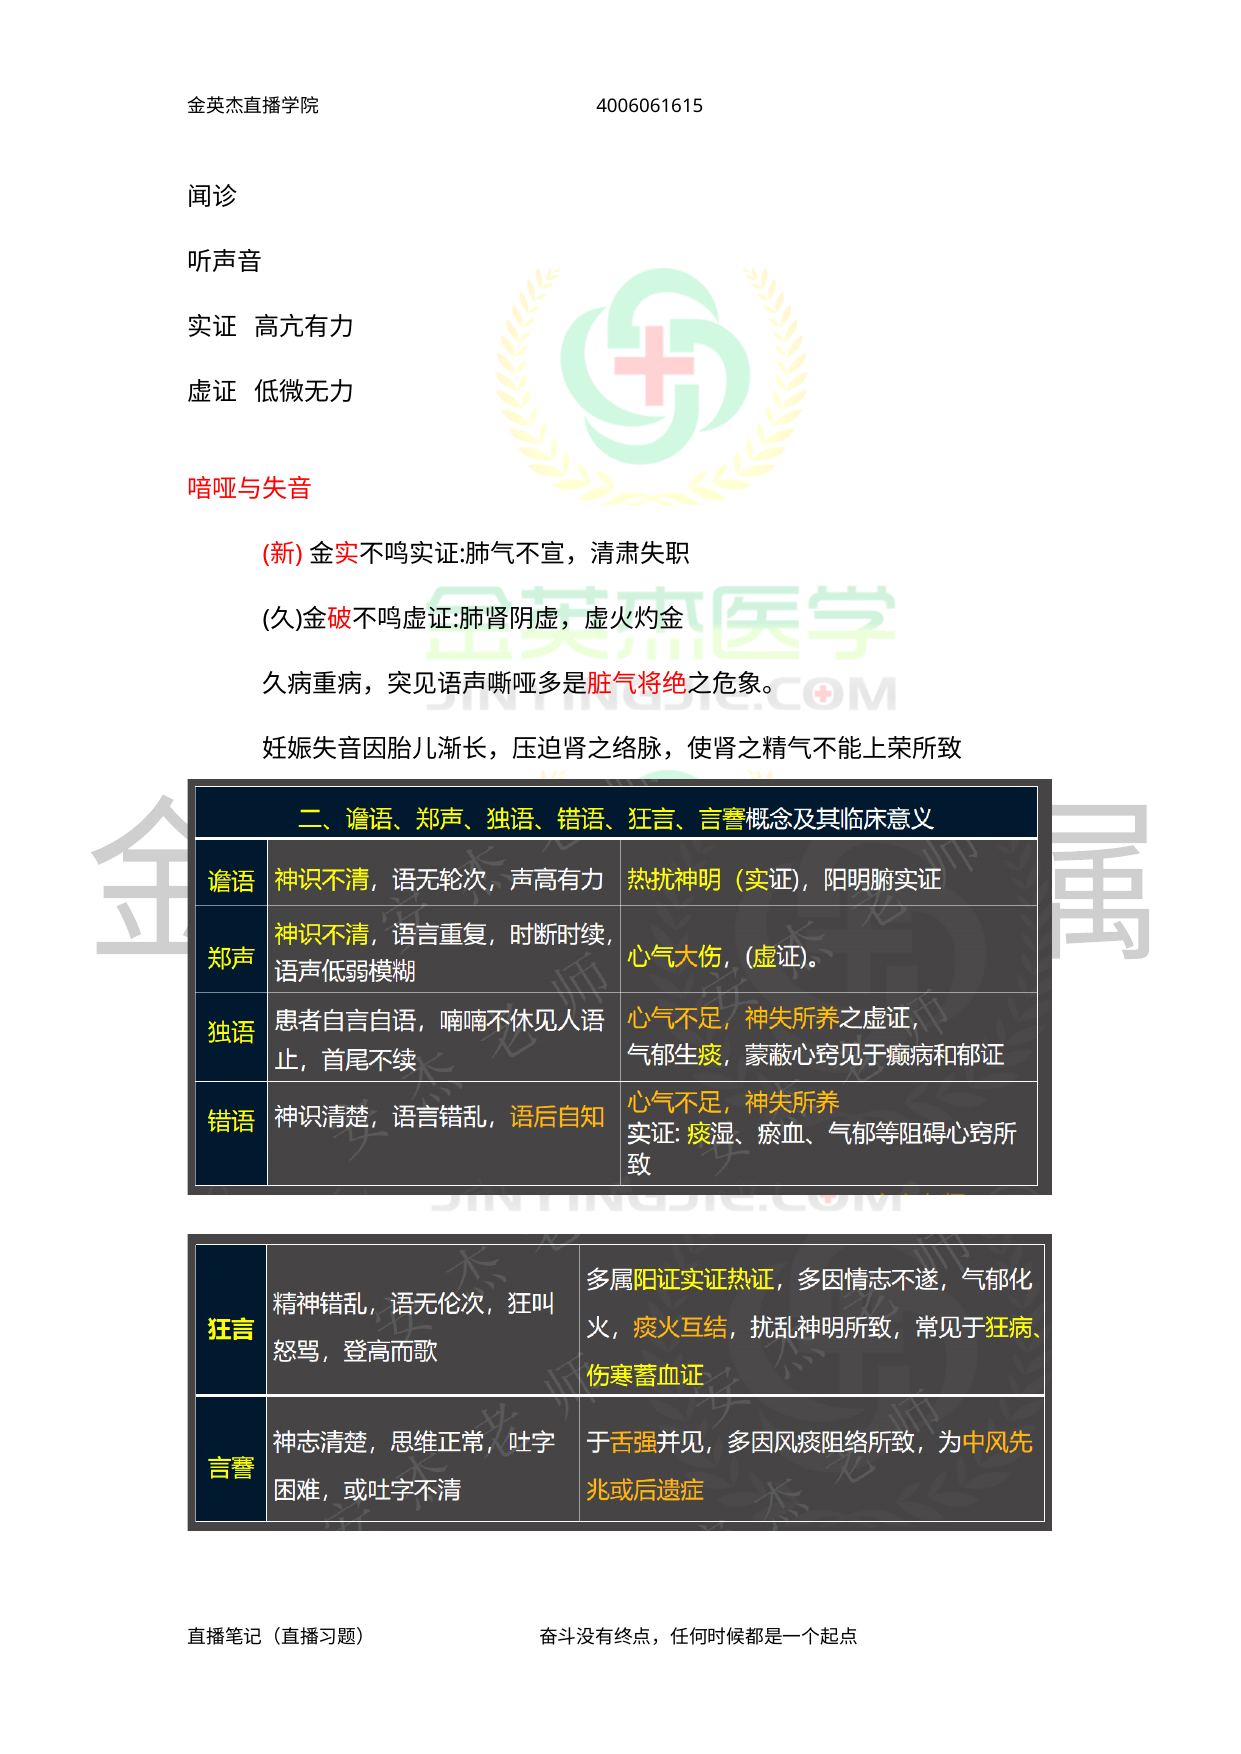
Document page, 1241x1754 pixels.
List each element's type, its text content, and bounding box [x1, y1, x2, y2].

text 听声音 [187, 227, 1053, 292]
picture [187, 1234, 1052, 1531]
text 闻诊 [187, 162, 1053, 227]
text 喑哑与失音 [187, 454, 1053, 519]
text (久)金破不鸣虚证:肺肾阴虚，虚火灼金 [187, 584, 1053, 649]
text (新) 金实不鸣实证:肺气不宣，清肃失职 [187, 519, 1053, 584]
text 妊娠失音因胎儿渐长，压迫肾之络脉，使肾之精气不能上荣所致 [187, 714, 1053, 779]
text 久病重病，突见语声嘶哑多是脏气将绝之危象。 [187, 649, 1053, 714]
text 虚证 低微无力 [187, 357, 1053, 422]
picture [187, 779, 1052, 1195]
text 实证 高亢有力 [187, 292, 1053, 357]
